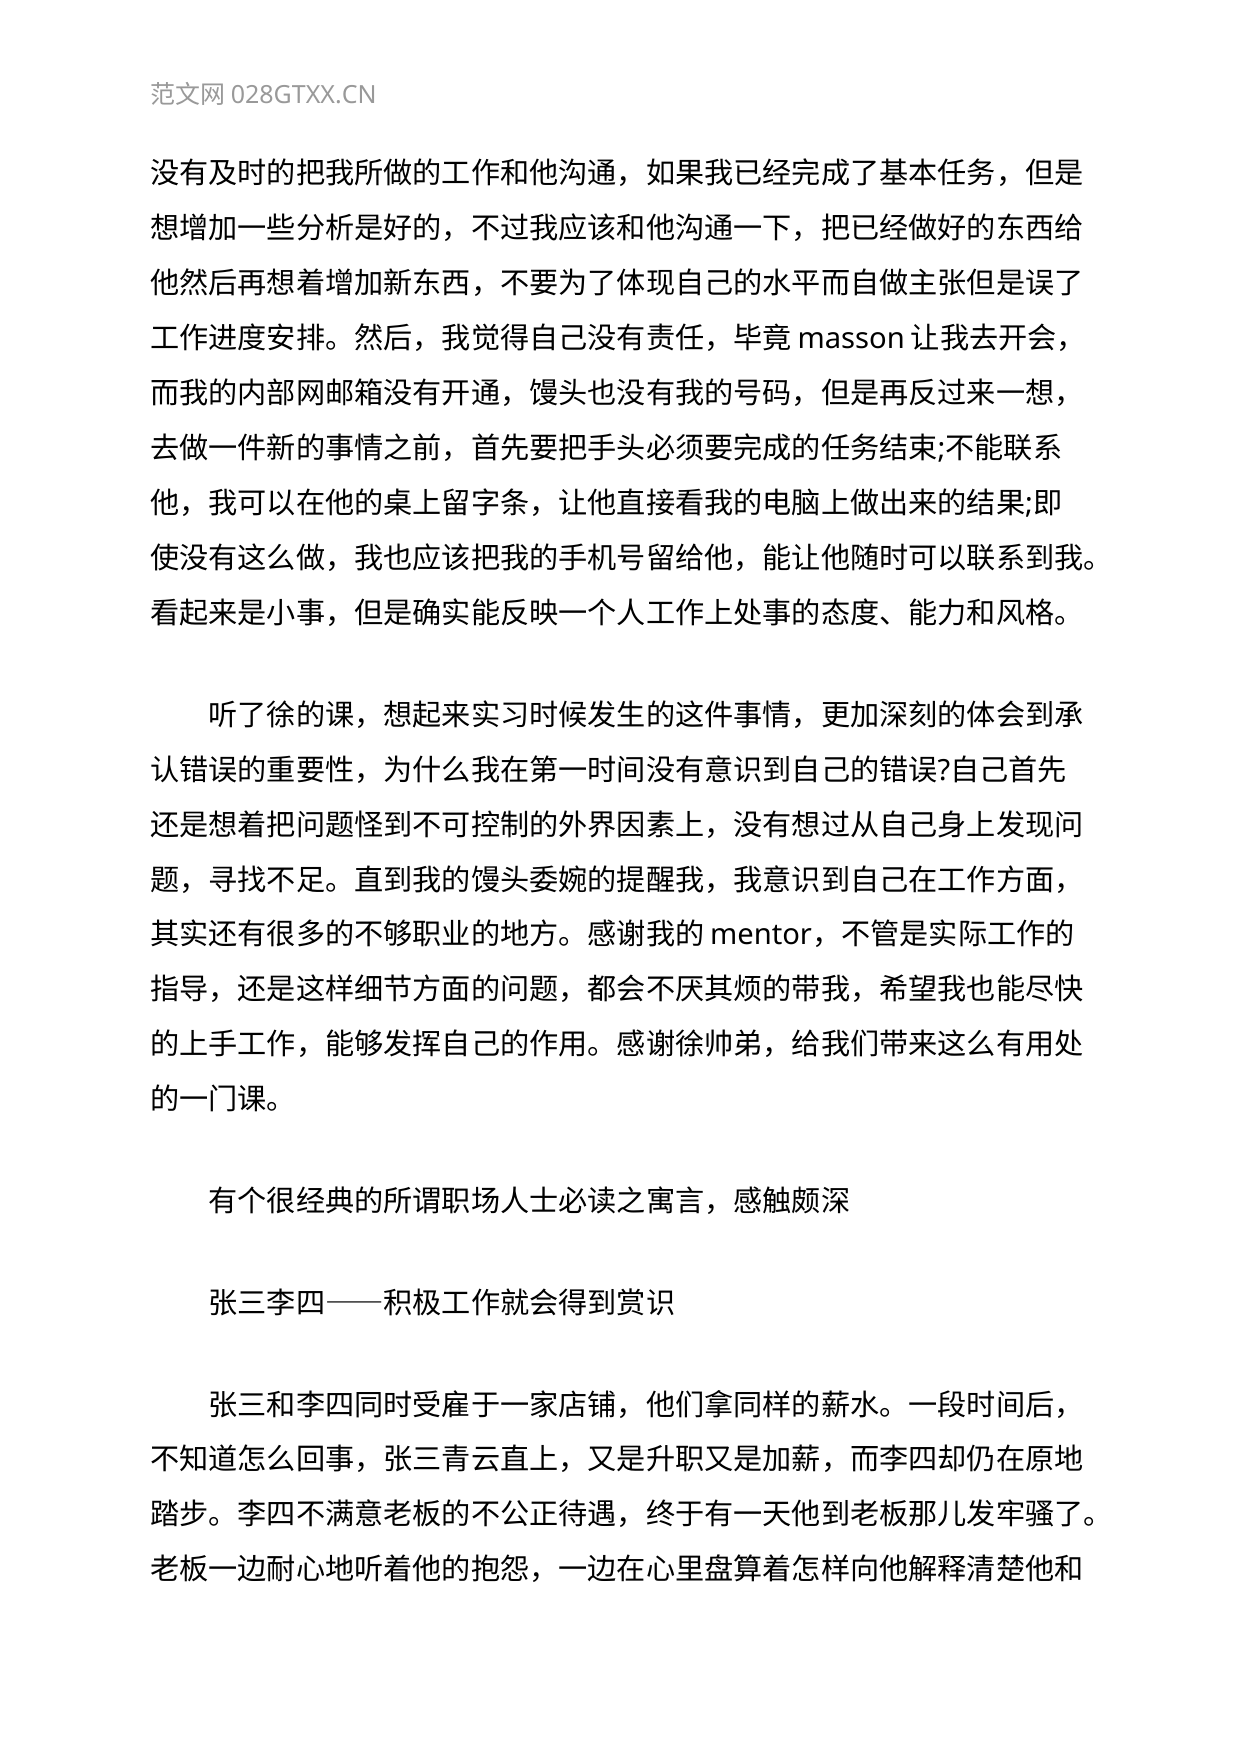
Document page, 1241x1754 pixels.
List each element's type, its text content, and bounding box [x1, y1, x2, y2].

text 有个很经典的所谓职场人士必读之寓言，感触颇深 [150, 1177, 1090, 1220]
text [150, 150, 1090, 632]
text 张三李四——积极工作就会得到赏识 [150, 1279, 1090, 1322]
text 听了徐的课，想起来实习时候发生的这件事情，更加深刻的体会到承认错误的重要性，为什么我在第一时间没有意识到自己的错误?自己首先还是想着把问题怪到不可控制的外界因素上，没有想过从自己身上发现问题，寻找不足。直到我的馒头委婉的提醒我，我意识到自己在工作方面，其实还有很多的不够职业的地方。感谢我的mentor，不管是实际工作的指导，还是这样细节方面的问题，都会不厌其烦的带我，希望我也能尽快的上手工作，能够发挥自己的作用。感谢徐帅弟，给我们带来这么有用处的一门课。 [150, 691, 1090, 1118]
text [150, 1381, 1090, 1588]
